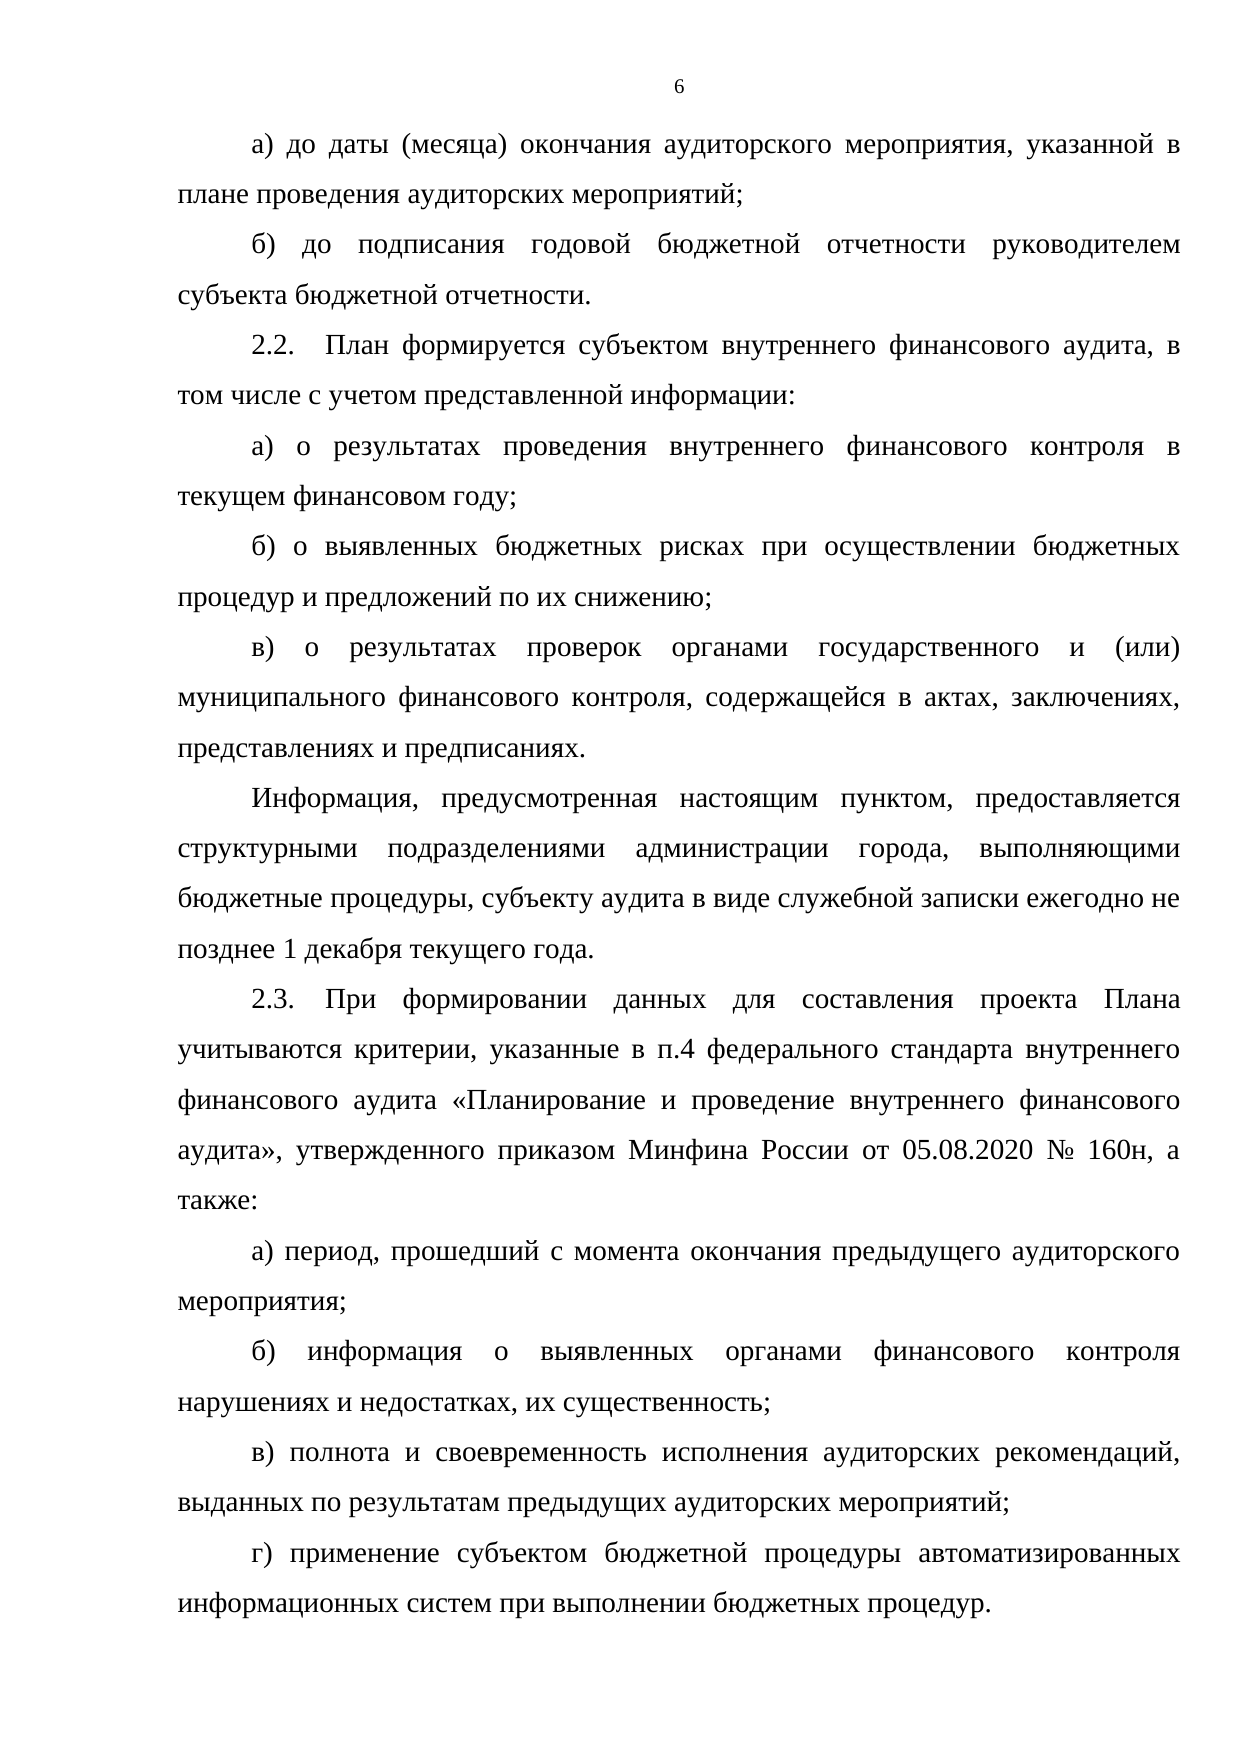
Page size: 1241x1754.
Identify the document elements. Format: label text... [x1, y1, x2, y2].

text а) до даты (месяца) окончания аудиторского мероприятия, указанной в плане проведения аудиторских мероприятий; [177, 126, 1181, 210]
text а) о результатах проведения внутреннего финансового контроля в текущем финансовом году; [177, 428, 1181, 512]
list При формировании данных для составления проекта Плана учитываются критерии, указанные в п.4 федерального стандарта внутреннего финансового аудита «Планирование и проведение внутреннего финансового аудита», утвержденного приказом Минфина России от 05.08.2020 № 160н, а также: [177, 981, 1181, 1216]
list План формируется субъектом внутреннего финансового аудита, в том числе с учетом представленной информации: [177, 327, 1181, 411]
text в) о результатах проверок органами государственного и (или) муниципального финансового контроля, содержащейся в актах, заключениях, представлениях и предписаниях. [177, 629, 1181, 763]
text б) о выявленных бюджетных рисках при осуществлении бюджетных процедур и предложений по их снижению; [177, 528, 1181, 612]
text Информация, предусмотренная настоящим пунктом, предоставляется структурными подразделениями администрации города, выполняющими бюджетные процедуры, субъекту аудита в виде служебной записки ежегодно не позднее 1 декабря текущего года. [177, 780, 1181, 964]
text б) до подписания годовой бюджетной отчетности руководителем субъекта бюджетной отчетности. [177, 227, 1181, 310]
text б) информация о выявленных органами финансового контроля нарушениях и недостатках, их существенность; [177, 1333, 1181, 1417]
text г) применение субъектом бюджетной процедуры автоматизированных информационных систем при выполнении бюджетных процедур. [177, 1535, 1181, 1618]
text в) полнота и своевременность исполнения аудиторских рекомендаций, выданных по результатам предыдущих аудиторских мероприятий; [177, 1434, 1181, 1518]
text а) период, прошедший с момента окончания предыдущего аудиторского мероприятия; [177, 1233, 1181, 1317]
